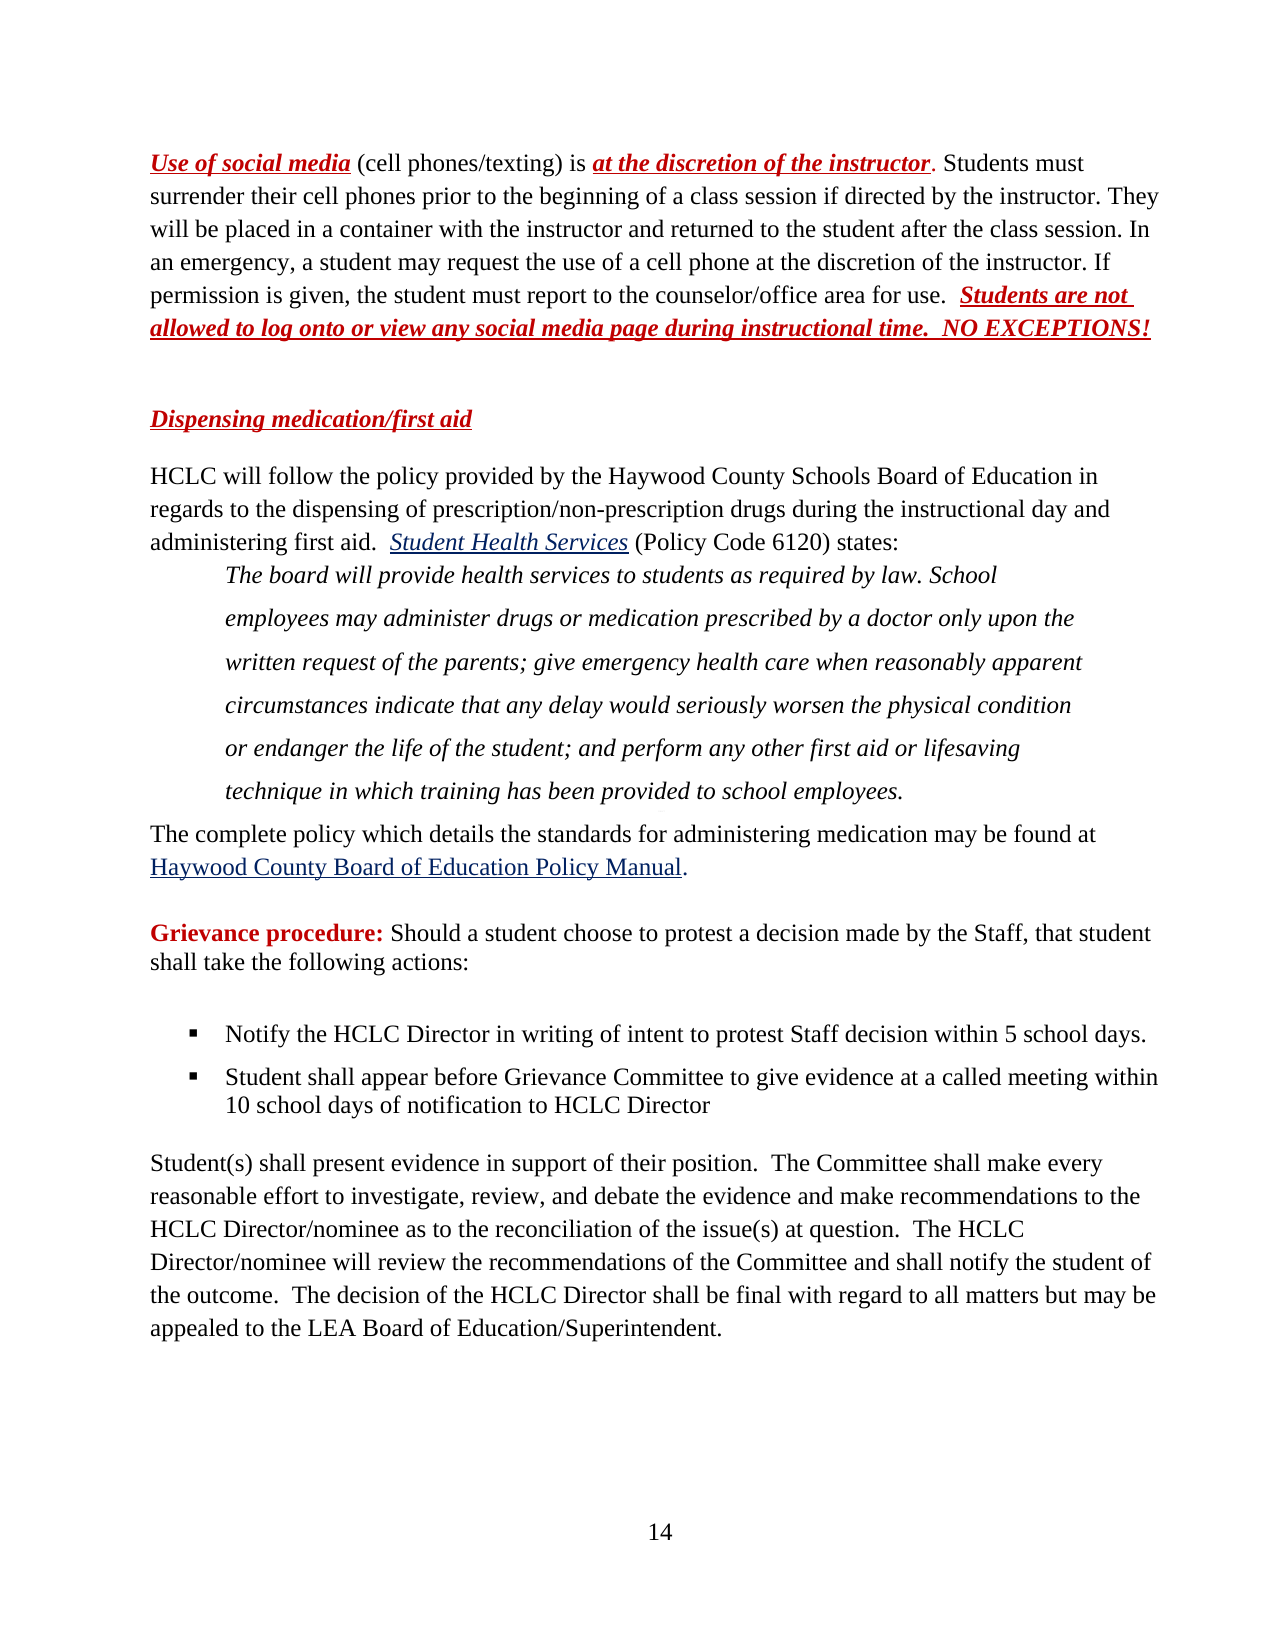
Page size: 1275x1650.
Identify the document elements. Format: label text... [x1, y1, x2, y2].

text Haywood County Board of Education Policy Manual. [150, 852, 1170, 881]
text Student(s) shall present evidence in support of their position. The Committee shall make every reasonable effort to investigate, review, and debate the evidence and make recommendations to the HCLC Director/nominee as to the reconciliation of the issue(s) at question. The HCLC Director/nominee will review the recommendations of the Committee and shall notify the student of the outcome. The decision of the HCLC Director shall be final with regard to all matters but may be appealed to the LEA Board of Education/Superintendent. [150, 1148, 1170, 1342]
text Use of social media (cell phones/texting) is at the discretion of the instructor. Students must surrender their cell phones prior to the beginning of a class session if directed by the instructor. They will be placed in a container with the instructor and returned to the student after the class session. In an emergency, a student may request the use of a cell phone at the discretion of the instructor. If permission is given, the student must report to the counselor/office area for use. Students are not allowed to log onto or view any social media page during instructional time. NO EXCEPTIONS! [150, 148, 1170, 342]
text Grievance procedure: Should a student choose to protest a decision made by the Staff, that student shall take the following actions: [150, 918, 1170, 976]
text Dispensing medication/first aid [150, 404, 1170, 432]
text The complete policy which details the standards for administering medication may be found at [150, 819, 1170, 848]
text HCLC will follow the policy provided by the Haywood County Schools Board of Education in regards to the dispensing of prescription/non-prescription drugs during the instructional day and administering first aid. Student Health Services (Policy Code 6120) states: [150, 461, 1170, 556]
list Notify the HCLC Director in writing of intent to protest Staff decision within 5 school days. [187, 1019, 1170, 1047]
list Student shall appear before Grievance Committee to give evidence at a called meeting within 10 school days of notification to HCLC Director [187, 1062, 1170, 1119]
text The board will provide health services to students as required by law. School employees may administer drugs or medication prescribed by a doctor only upon the written request of the parents; give emergency health care when reasonably apparent circumstances indicate that any delay would seriously worsen the physical condition or endanger the life of the student; and perform any other first aid or lifesaving technique in which training has been provided to school employees. [225, 560, 1095, 805]
